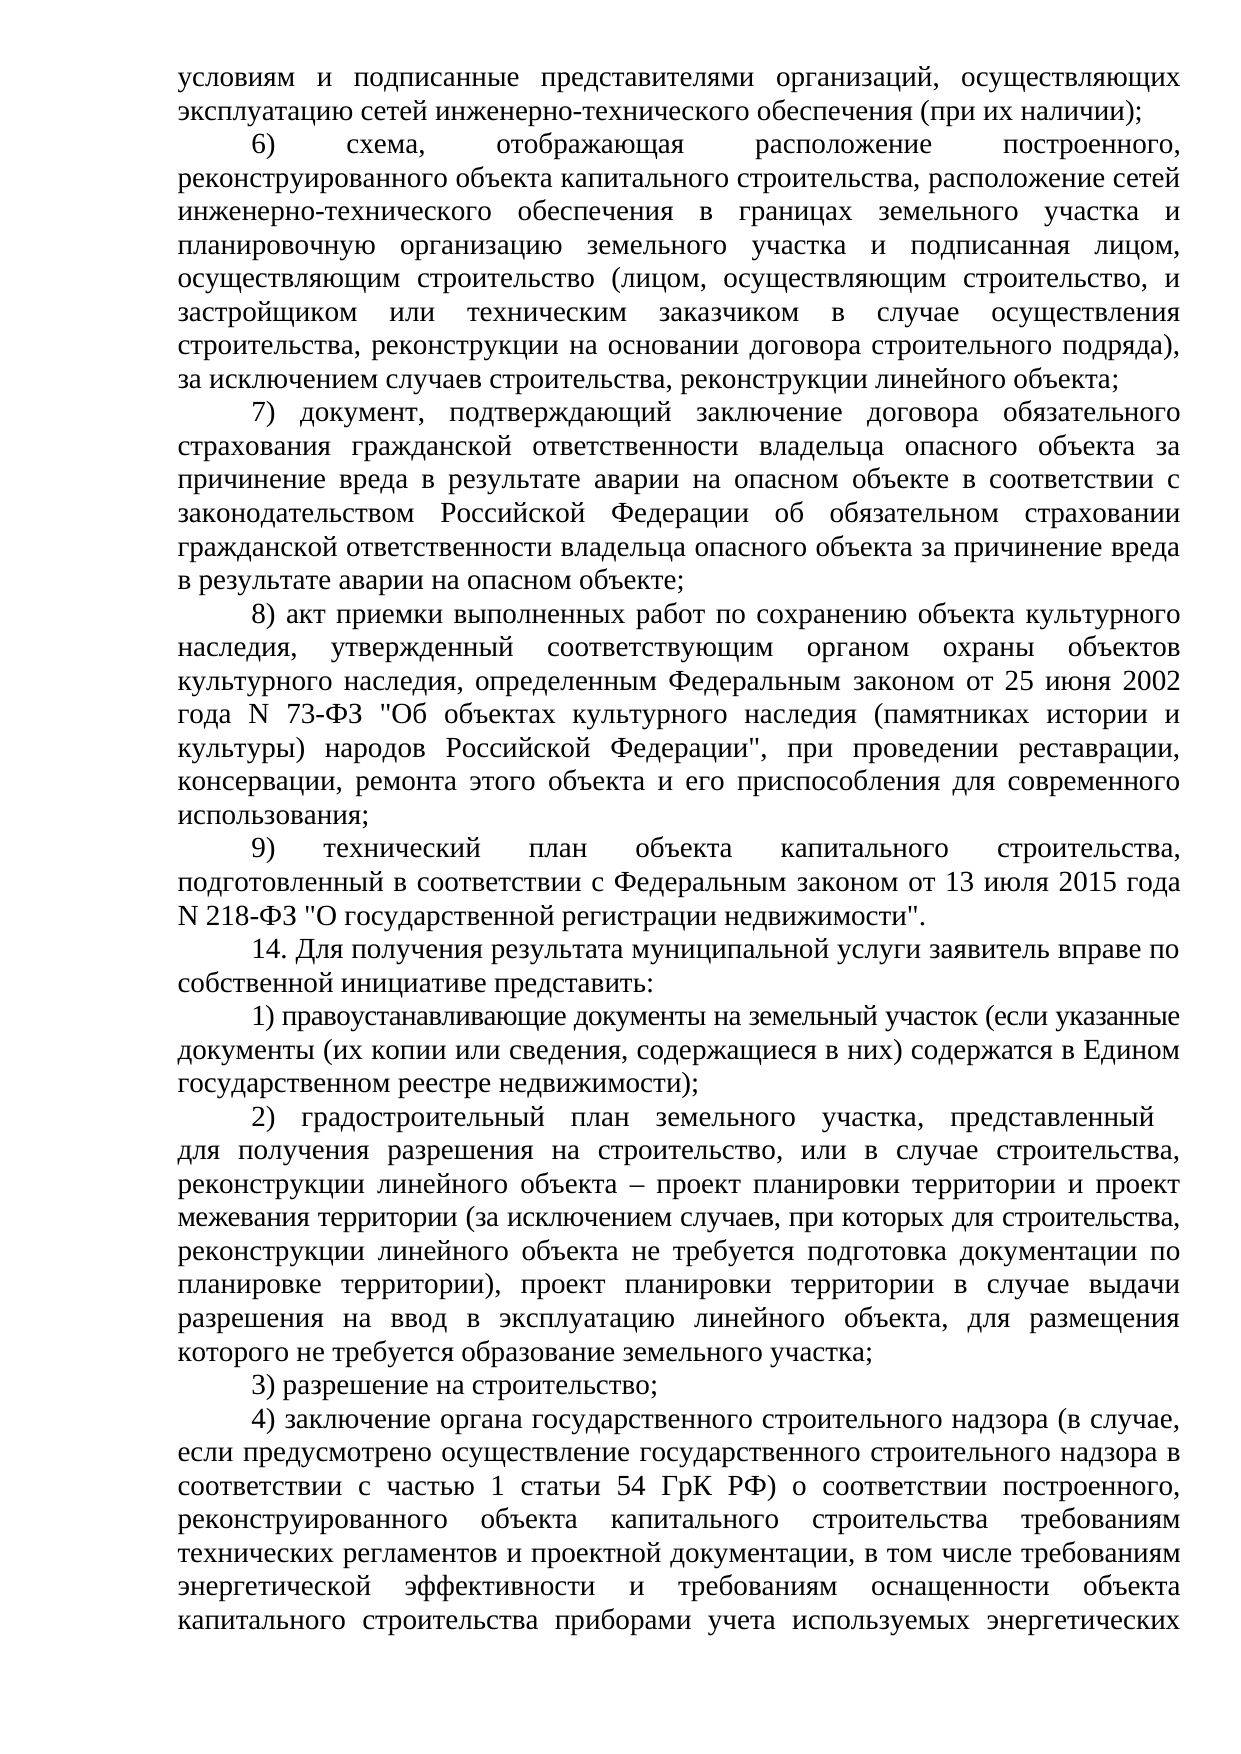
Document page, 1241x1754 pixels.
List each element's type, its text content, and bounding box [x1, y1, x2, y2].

text 1) правоустанавливающие документы на земельный участок (если указанные документы (их копии или сведения, содержащиеся в них) содержатся в Едином государственном реестре недвижимости); [177, 998, 1181, 1099]
text 9) технический план объекта капитального строительства, подготовленный в соответствии с Федеральным законом от 13 июля 2015 года N 218-ФЗ "О государственной регистрации недвижимости". [177, 831, 1181, 931]
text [177, 59, 1181, 126]
text 7) документ, подтверждающий заключение договора обязательного страхования гражданской ответственности владельца опасного объекта за причинение вреда в результате аварии на опасном объекте в соответствии с законодательством Российской Федерации об обязательном страховании гражданской ответственности владельца опасного объекта за причинение вреда в результате аварии на опасном объекте; [177, 394, 1181, 596]
text 2) градостроительный план земельного участка, представленный для получения разрешения на строительство, или в случае строительства, реконструкции линейного объекта – проект планировки территории и проект межевания территории (за исключением случаев, при которых для строительства, реконструкции линейного объекта не требуется подготовка документации по планировке территории), проект планировки территории в случае выдачи разрешения на ввод в эксплуатацию линейного объекта, для размещения которого не требуется образование земельного участка; [177, 1099, 1181, 1367]
text 6) схема, отображающая расположение построенного, реконструированного объекта капитального строительства, расположение сетей инженерно-технического обеспечения в границах земельного участка и планировочную организацию земельного участка и подписанная лицом, осуществляющим строительство (лицом, осуществляющим строительство, и застройщиком или техническим заказчиком в случае осуществления строительства, реконструкции на основании договора строительного подряда), за исключением случаев строительства, реконструкции линейного объекта; [177, 126, 1181, 394]
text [177, 1401, 1181, 1636]
text 3) разрешение на строительство; [177, 1367, 1181, 1401]
text 14. Для получения результата муниципальной услуги заявитель вправе по собственной инициативе представить: [177, 931, 1181, 998]
text 8) акт приемки выполненных работ по сохранению объекта культурного наследия, утвержденный соответствующим органом охраны объектов культурного наследия, определенным Федеральным законом от 25 июня 2002 года N 73-ФЗ "Об объектах культурного наследия (памятниках истории и культуры) народов Российской Федерации", при проведении реставрации, консервации, ремонта этого объекта и его приспособления для современного использования; [177, 596, 1181, 831]
